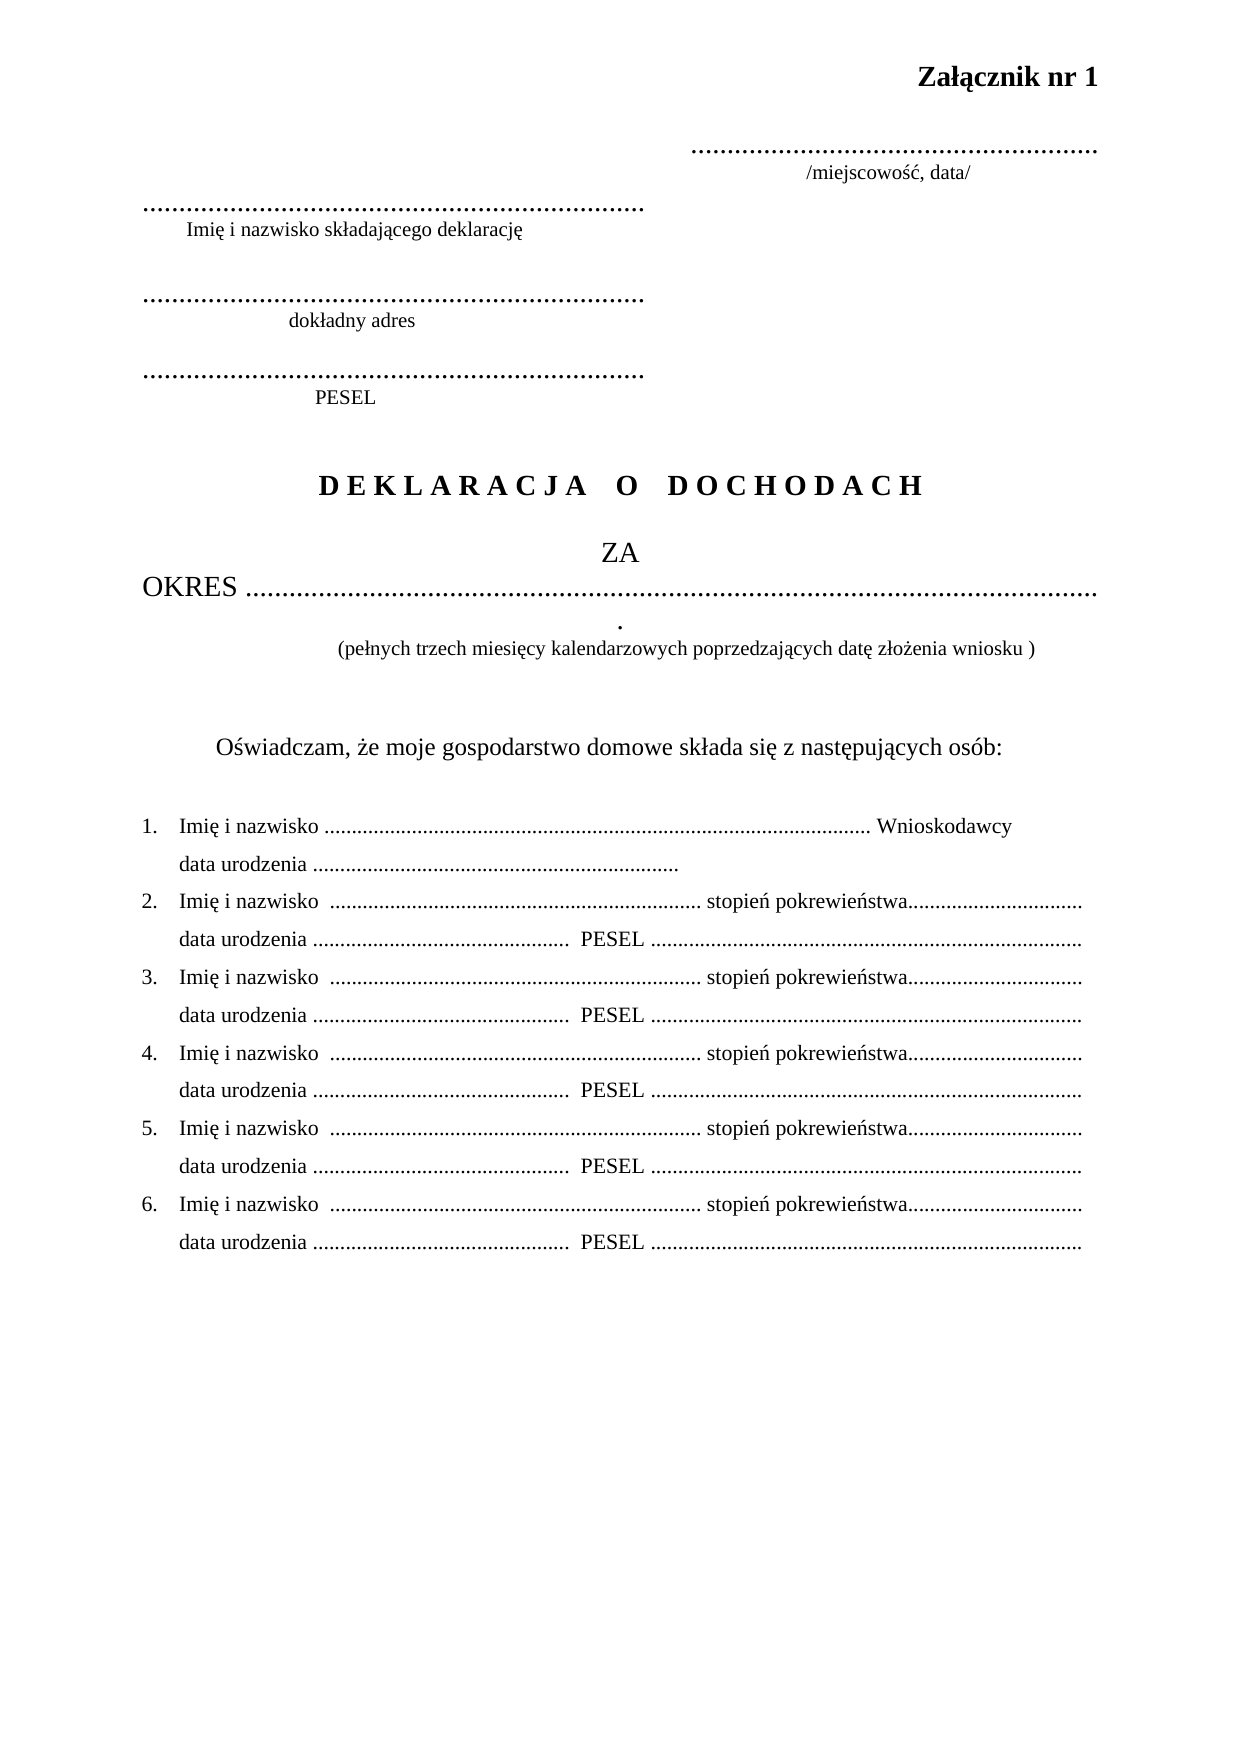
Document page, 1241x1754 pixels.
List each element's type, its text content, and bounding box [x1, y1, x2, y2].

text ..................................................................... [142, 275, 1098, 308]
list Imię i nazwisko .................................................................... stopień pokrewieństwa................................ data urodzenia ............................................... PESEL ............................................................................... [141, 964, 1098, 1027]
text /miejscowość, data/ [806, 160, 1098, 184]
text ........................................................ [142, 126, 1098, 160]
text data urodzenia ................................................................... [179, 851, 1098, 876]
list Imię i nazwisko .................................................................... stopień pokrewieństwa................................ data urodzenia ............................................... PESEL ............................................................................... [141, 888, 1098, 951]
text ..................................................................... [142, 184, 1098, 217]
list Imię i nazwisko .................................................................... stopień pokrewieństwa................................ data urodzenia ............................................... PESEL ............................................................................... [141, 1191, 1098, 1254]
list Imię i nazwisko .................................................................... stopień pokrewieństwa................................ data urodzenia ............................................... PESEL ............................................................................... [141, 1115, 1098, 1178]
text Imię i nazwisko składającego deklarację [186, 217, 1098, 241]
text (pełnych trzech miesięcy kalendarzowych poprzedzających datę złożenia wniosku ) [275, 636, 1098, 660]
text Oświadczam, że moje gospodarstwo domowe składa się z następujących osób: [142, 732, 1098, 761]
text ZA OKRES ...................................................................................................................... [142, 535, 1098, 636]
subtitle D E K L A R A C J A O D O C H O D A C H [142, 468, 1098, 502]
text Załącznik nr 1 [142, 59, 1098, 93]
text PESEL [142, 385, 1098, 409]
text ..................................................................... [142, 352, 1098, 385]
list Imię i nazwisko .................................................................... stopień pokrewieństwa................................ data urodzenia ............................................... PESEL ............................................................................... [141, 1040, 1098, 1103]
text dokładny adres [142, 308, 1098, 332]
list Imię i nazwisko .................................................................................................... Wnioskodawcy [141, 813, 1098, 838]
